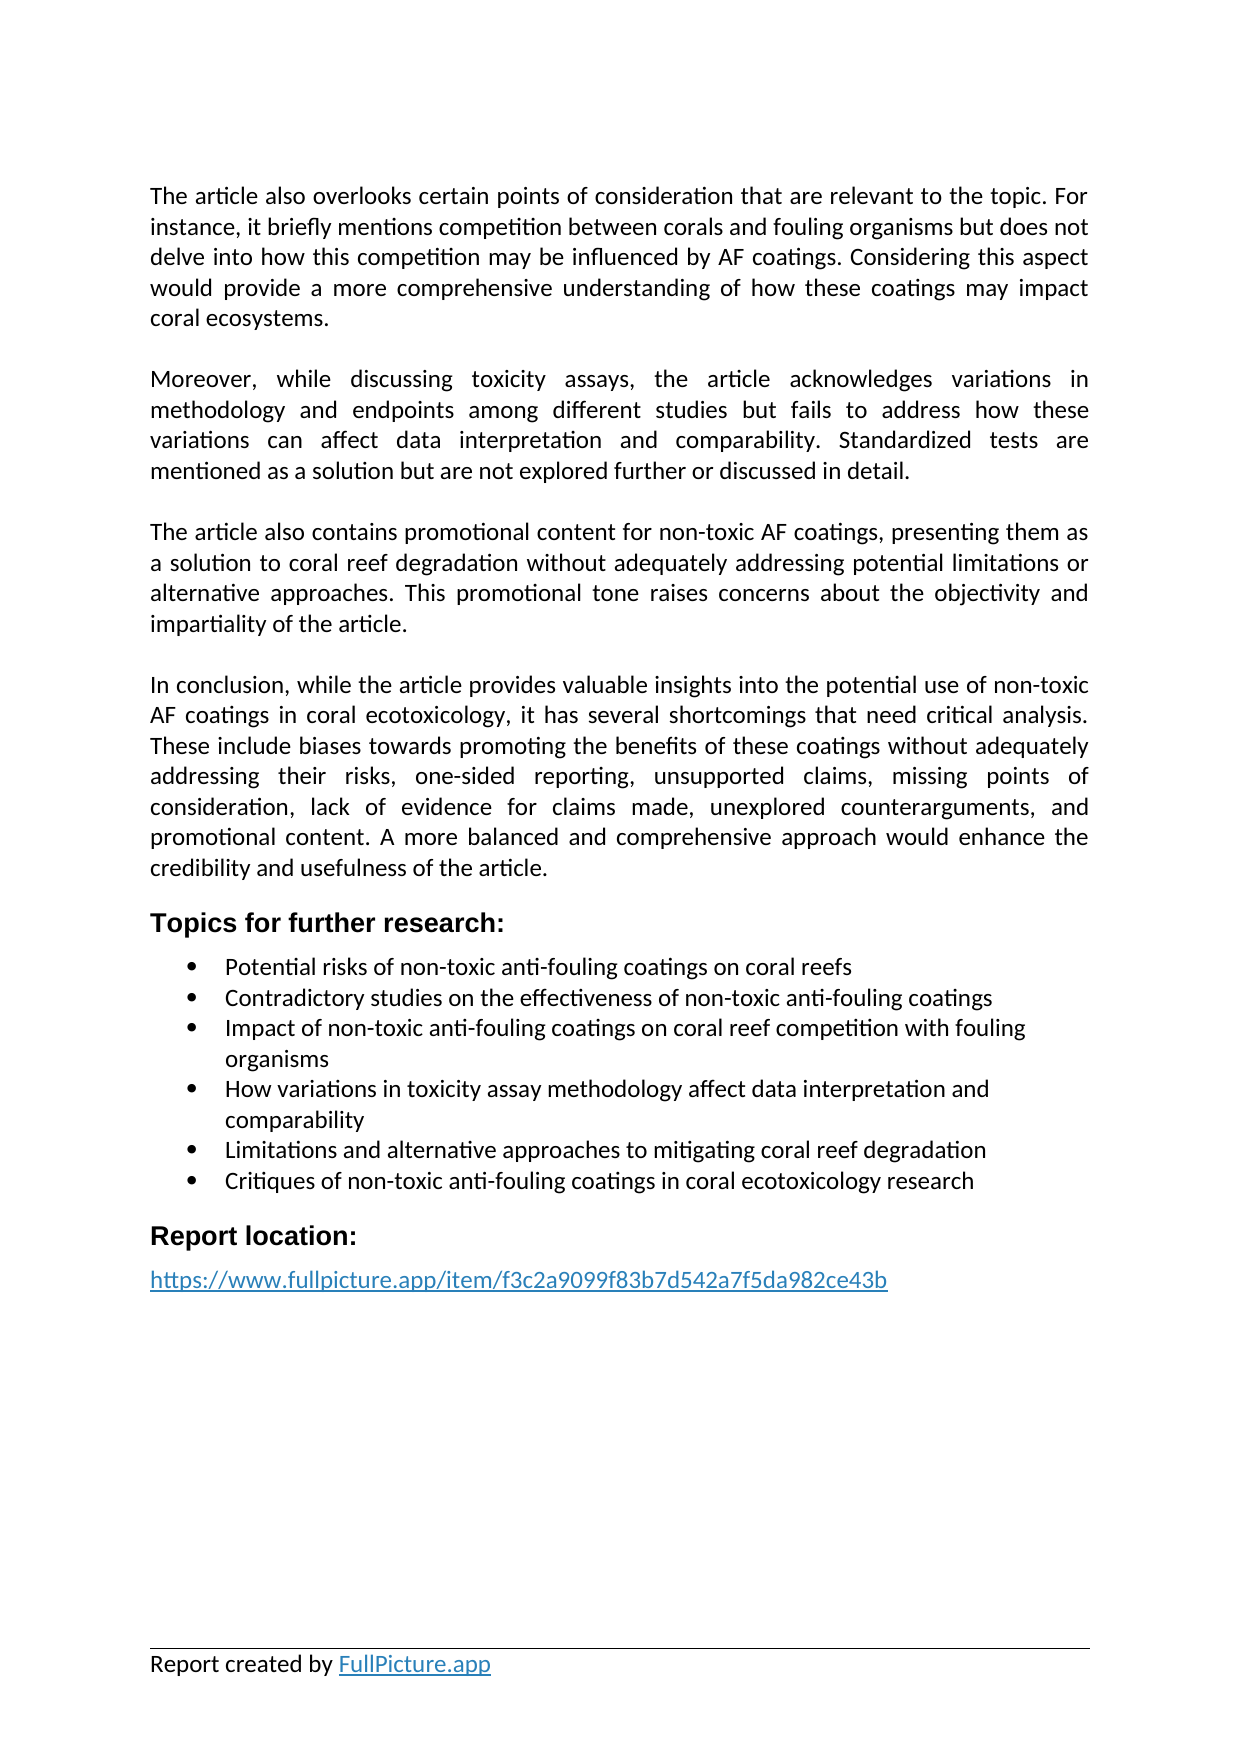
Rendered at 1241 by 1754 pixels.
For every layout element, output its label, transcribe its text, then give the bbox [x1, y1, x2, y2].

list Contradictory studies on the effectiveness of non-toxic anti-fouling coatings [187, 982, 1090, 1012]
list Impact of non-toxic anti-fouling coatings on coral reef competition with fouling organisms [187, 1012, 1090, 1073]
list Potential risks of non-toxic anti-fouling coatings on coral reefs [187, 951, 1090, 982]
subtitle Report location: [150, 1220, 1090, 1252]
text In conclusion, while the article provides valuable insights into the potential use of non-toxic AF coatings in coral ecotoxicology, it has several shortcomings that need critical analysis. These include biases towards promoting the benefits of these coatings without adequately addressing their risks, one-sided reporting, unsupported claims, missing points of consideration, lack of evidence for claims made, unexplored counterarguments, and promotional content. A more balanced and comprehensive approach would enhance the credibility and usefulness of the article. [150, 669, 1090, 882]
text The article also contains promotional content for non-toxic AF coatings, presenting them as a solution to coral reef degradation without adequately addressing potential limitations or alternative approaches. This promotional tone raises concerns about the objectivity and impartiality of the article. [150, 516, 1090, 638]
list Limitations and alternative approaches to mitigating coral reef degradation [187, 1134, 1090, 1165]
text Moreover, while discussing toxicity assays, the article acknowledges variations in methodology and endpoints among different studies but fails to address how these variations can affect data interpretation and comparability. Standardized tests are mentioned as a solution but are not explored further or discussed in detail. [150, 364, 1090, 486]
subtitle Topics for further research: [150, 907, 1090, 939]
list Critiques of non-toxic anti-fouling coatings in coral ecotoxicology research [187, 1165, 1090, 1195]
text https://www.fullpicture.app/item/f3c2a9099f83b7d542a7f5da982ce43b [150, 1264, 1090, 1295]
list How variations in toxicity assay methodology affect data interpretation and comparability [187, 1073, 1090, 1134]
text The article also overlooks certain points of consideration that are relevant to the topic. For instance, it briefly mentions competition between corals and fouling organisms but does not delve into how this competition may be influenced by AF coatings. Considering this aspect would provide a more comprehensive understanding of how these coatings may impact coral ecosystems. [150, 181, 1090, 333]
